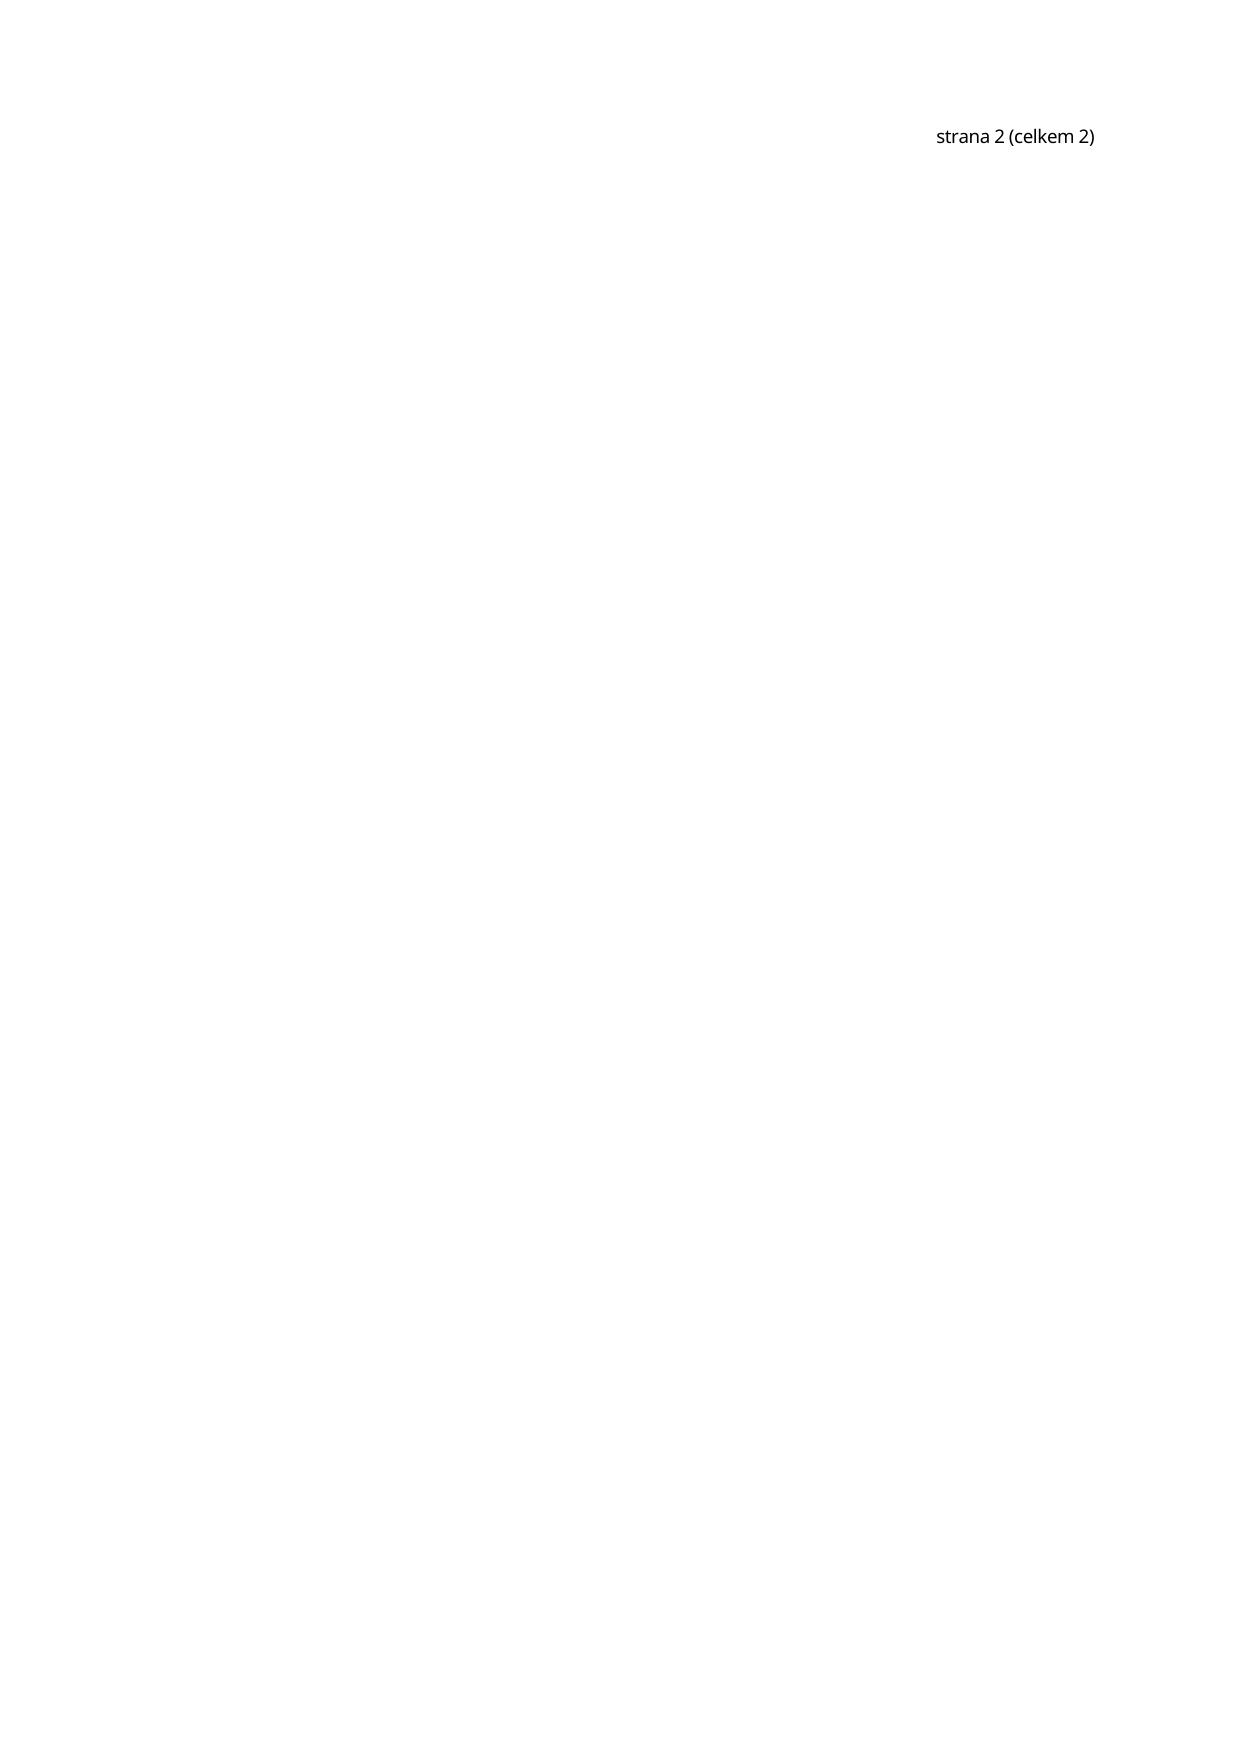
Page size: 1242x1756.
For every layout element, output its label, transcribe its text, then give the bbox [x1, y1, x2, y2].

text strana 2 (celkem 2) [118, 123, 1095, 149]
